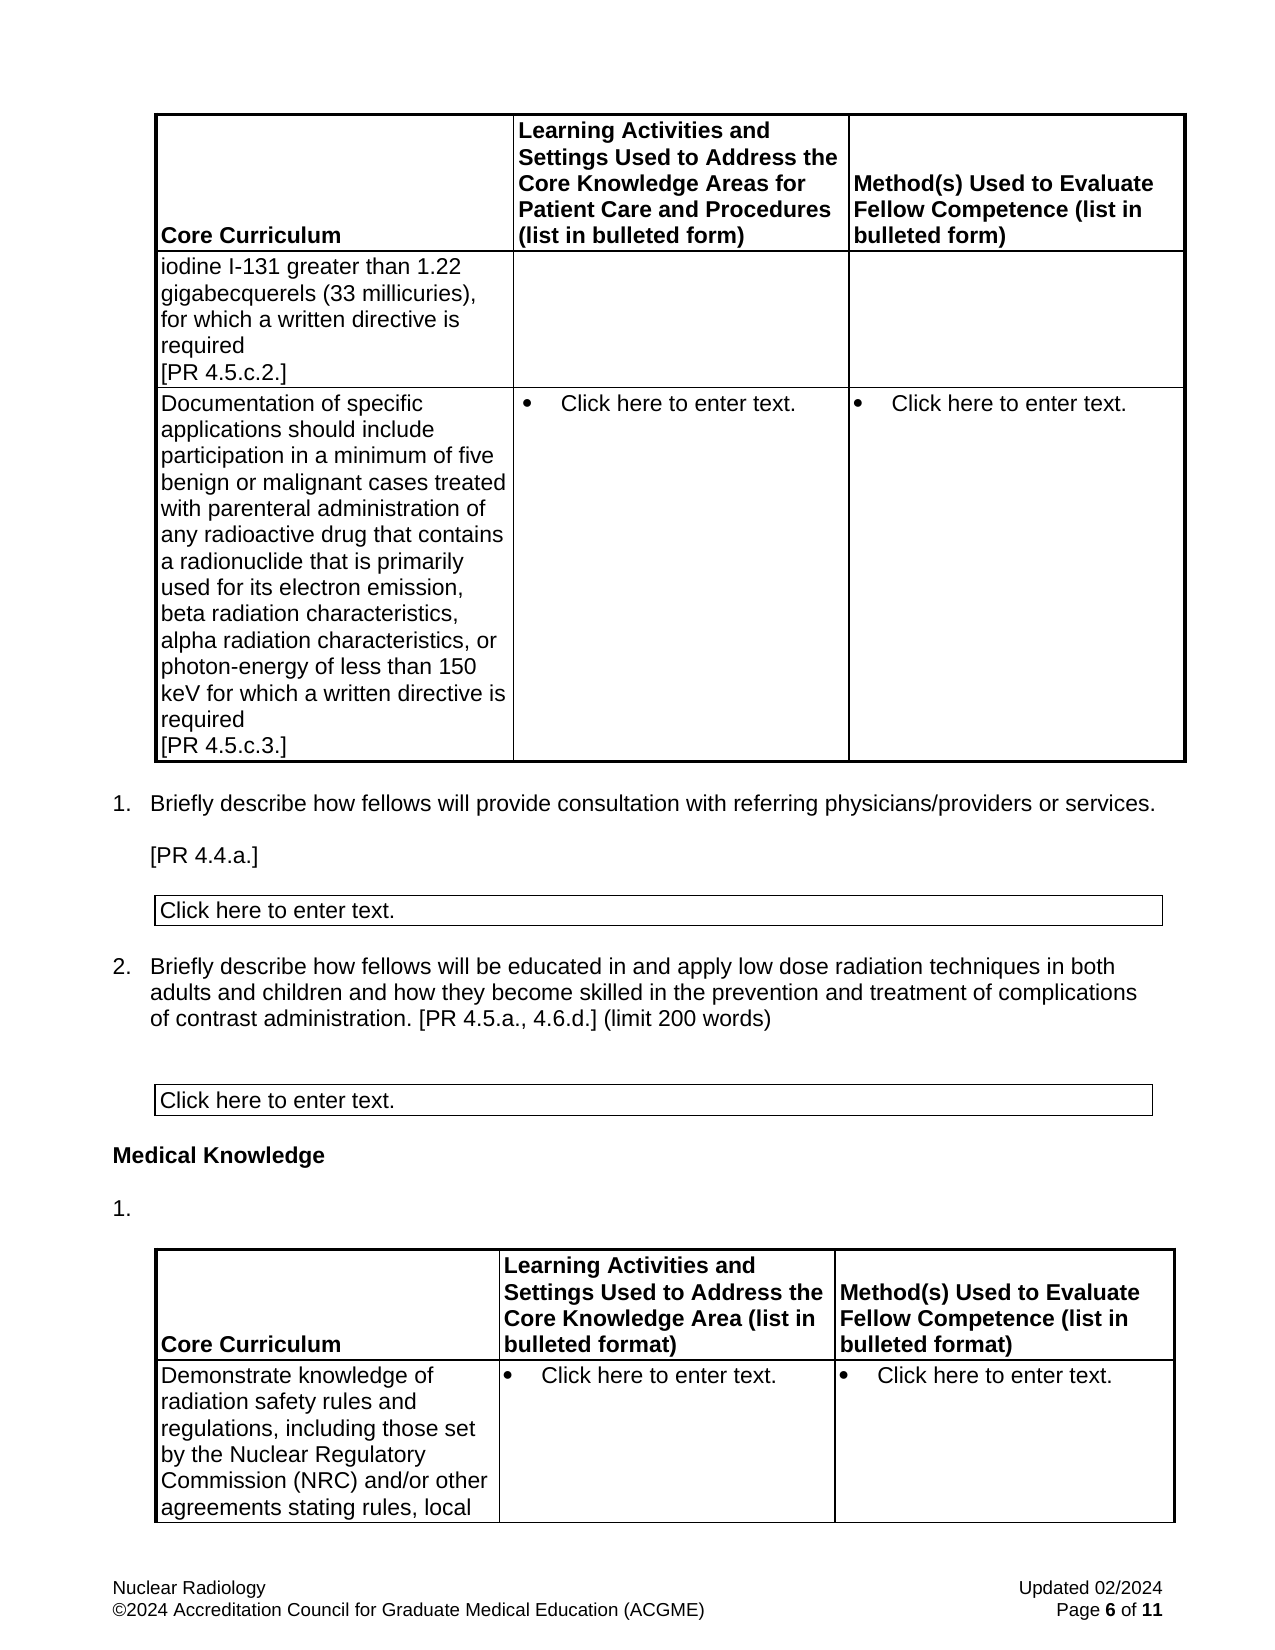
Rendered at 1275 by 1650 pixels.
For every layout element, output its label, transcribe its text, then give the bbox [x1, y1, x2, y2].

table_header Learning Activities and Settings Used to Address the Core Knowledge Area (list in bulleted format) [500, 1251, 834, 1359]
table_header Method(s) Used to Evaluate Fellow Competence (list in bulleted format) [836, 1251, 1173, 1359]
table_header Learning Activities and Settings Used to Address the Core Knowledge Areas for Patient Care and Procedures (list in bulleted form) [514, 116, 848, 250]
table_cell Documentation of specific applications should include participation in a minimum of five benign or malignant cases treated with parenteral administration of any radioactive drug that contains a radionuclide that is primarily used for its electron emission, beta radiation characteristics, alpha radiation characteristics, or photon-energy of less than 150 keV for which a written directive is required [PR 4.5.c.3.] [158, 388, 513, 760]
text Medical Knowledge [112, 1142, 1162, 1168]
list Briefly describe how fellows will be educated in and apply low dose radiation techniques in both adults and children and how they become skilled in the prevention and treatment of complications of contrast administration. [PR 4.5.a., 4.6.d.] (limit 200 words) [112, 953, 1162, 1032]
table_header Method(s) Used to Evaluate Fellow Competence (list in bulleted form) [850, 116, 1183, 250]
table_header Core Curriculum [158, 1251, 499, 1359]
table_header Core Curriculum [158, 116, 513, 250]
list Briefly describe how fellows will provide consultation with referring physicians/providers or services. [PR 4.4.a.] [112, 789, 1162, 868]
